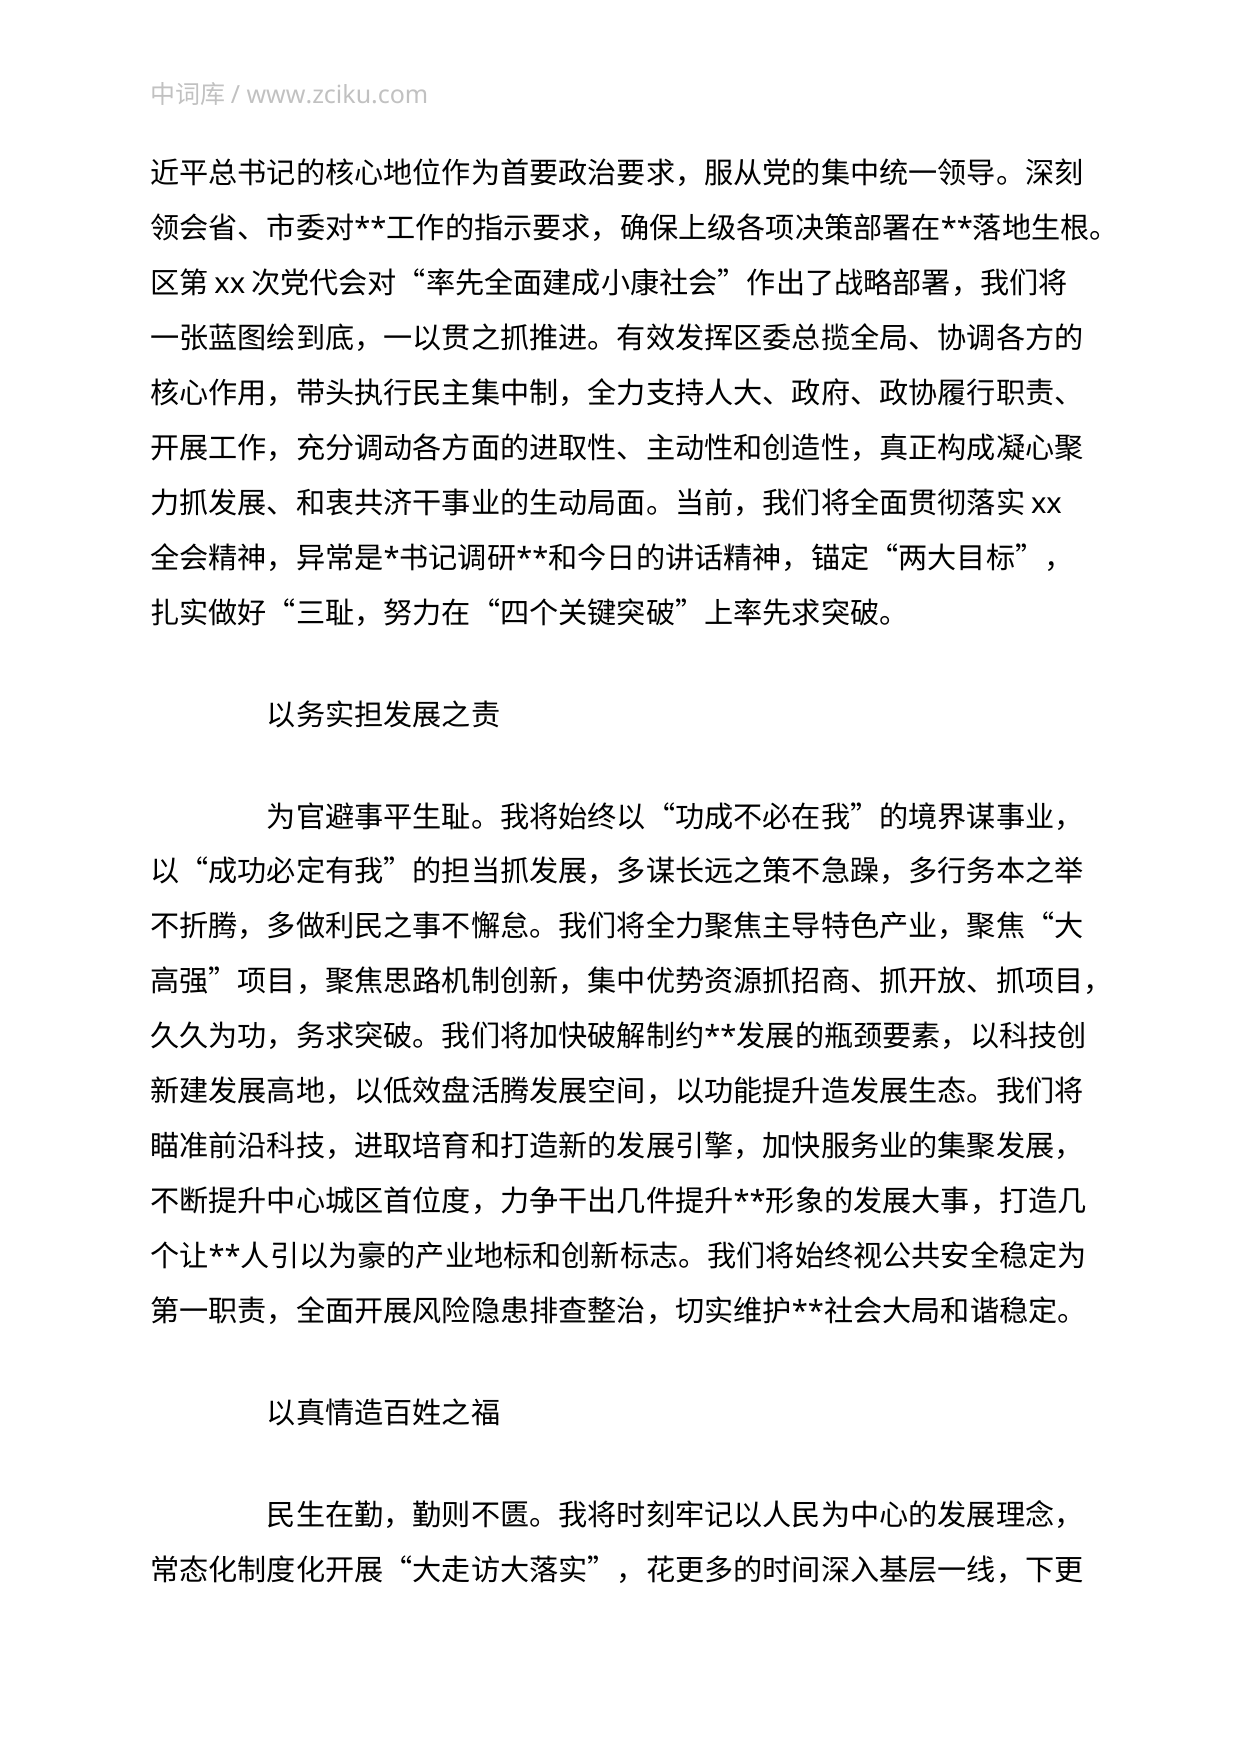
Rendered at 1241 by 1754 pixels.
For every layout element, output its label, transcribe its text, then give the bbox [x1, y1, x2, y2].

text 以务实担发展之责 [150, 691, 1090, 734]
text 以真情造百姓之福 [150, 1389, 1090, 1432]
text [150, 1491, 1090, 1588]
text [150, 150, 1090, 632]
text 为官避事平生耻。我将始终以“功成不必在我”的境界谋事业，以“成功必定有我”的担当抓发展，多谋长远之策不急躁，多行务本之举不折腾，多做利民之事不懈怠。我们将全力聚焦主导特色产业，聚焦“大高强”项目，聚焦思路机制创新，集中优势资源抓招商、抓开放、抓项目，久久为功，务求突破。我们将加快破解制约**发展的瓶颈要素，以科技创新建发展高地，以低效盘活腾发展空间，以功能提升造发展生态。我们将瞄准前沿科技，进取培育和打造新的发展引擎，加快服务业的集聚发展，不断提升中心城区首位度，力争干出几件提升**形象的发展大事，打造几个让**人引以为豪的产业地标和创新标志。我们将始终视公共安全稳定为第一职责，全面开展风险隐患排查整治，切实维护**社会大局和谐稳定。 [150, 793, 1090, 1330]
